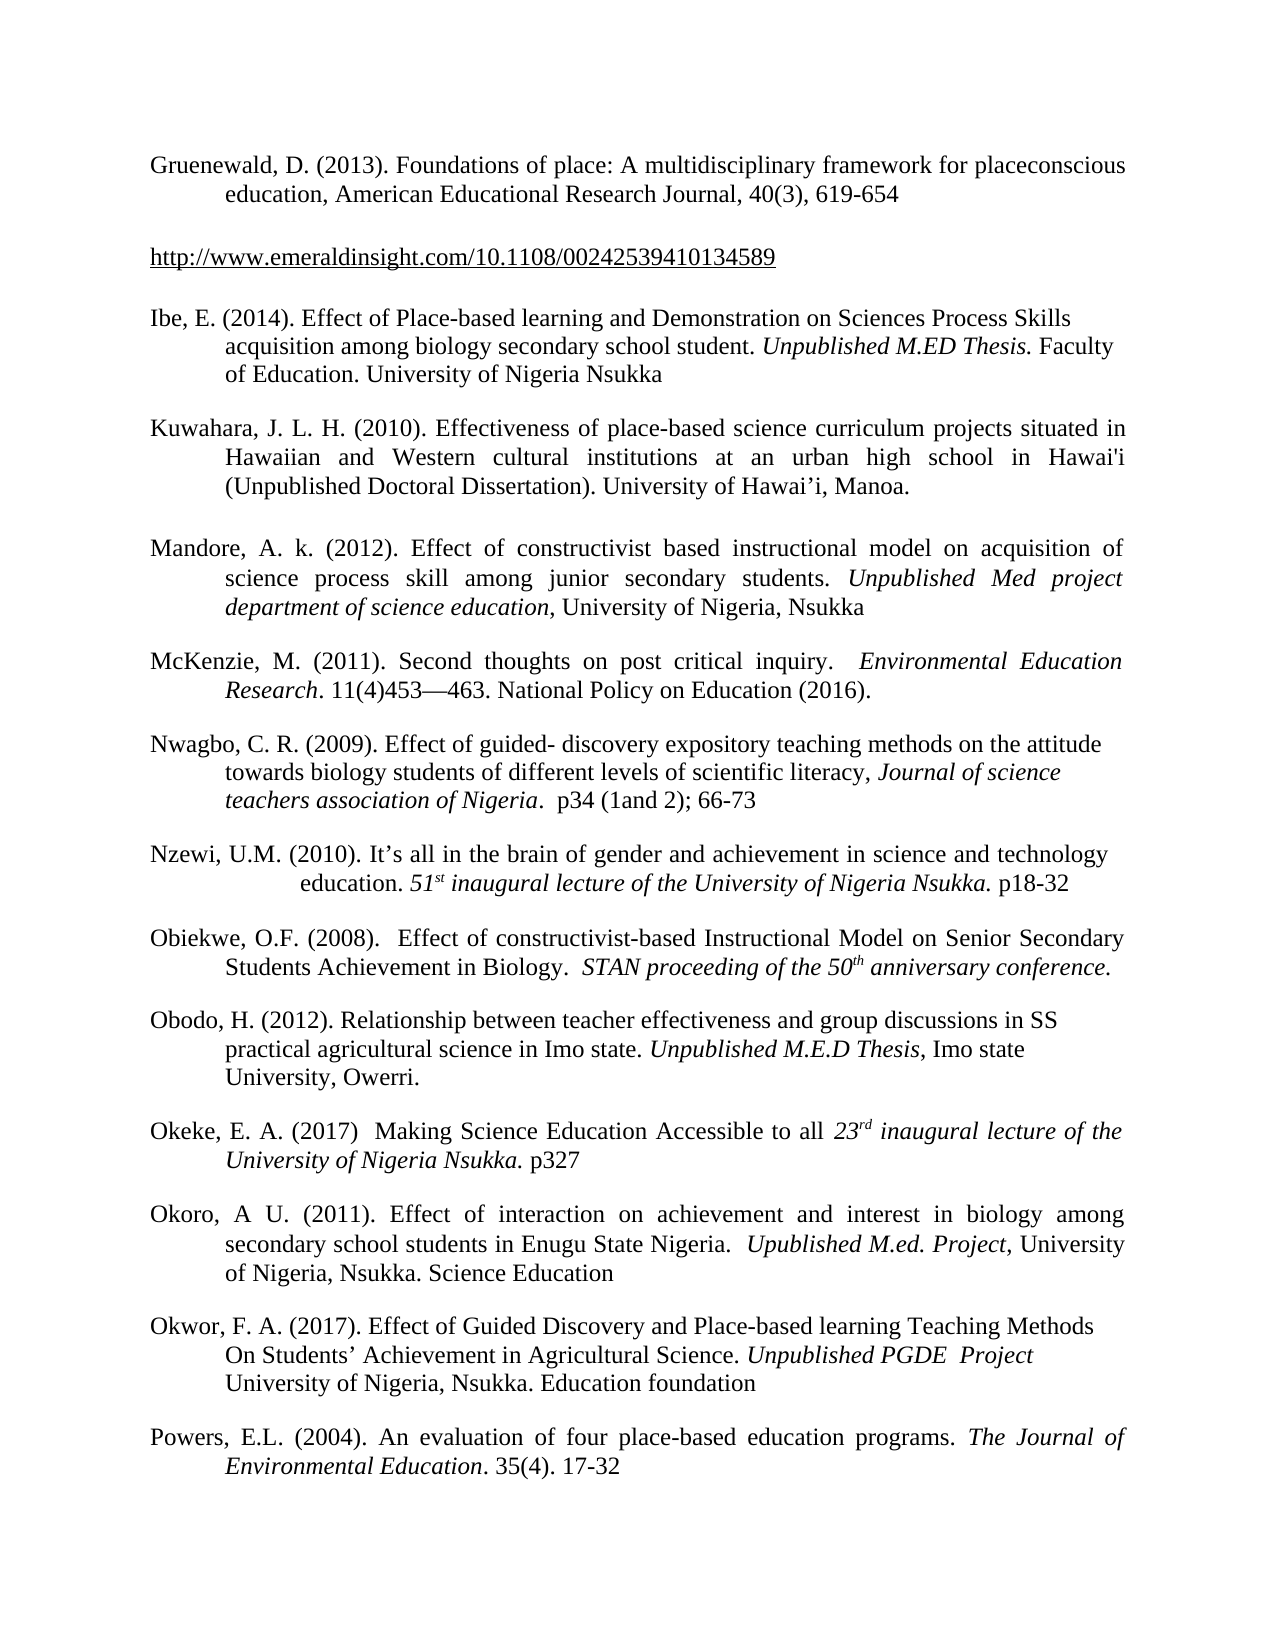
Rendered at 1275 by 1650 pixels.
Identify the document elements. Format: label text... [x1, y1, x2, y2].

text Nzewi, U.M. (2010). It’s all in the brain of gender and achievement in science and technology education. 51st inaugural lecture of the University of Nigeria Nsukka. p18-32 [150, 839, 1125, 897]
text Powers, E.L. (2004). An evaluation of four place-based education programs. The Journal of Environmental Education. 35(4). 17-32 [150, 1422, 1127, 1479]
text http://www.emeraldinsight.com/10.1108/00242539410134589 [150, 242, 1127, 270]
text Nwagbo, C. R. (2009). Effect of guided- discovery expository teaching methods on the attitude towards biology students of different levels of scientific literacy, Journal of science teachers association of Nigeria. p34 (1and 2); 66-73 [150, 730, 1125, 814]
text Obiekwe, O.F. (2008). Effect of constructivist-based Instructional Model on Senior Secondary Students Achievement in Biology. STAN proceeding of the 50th anniversary conference. [150, 923, 1125, 981]
text Mandore, A. k. (2012). Effect of constructivist based instructional model on acquisition of science process skill among junior secondary students. Unpublished Med project department of science education, University of Nigeria, Nsukka [150, 533, 1125, 621]
text Okwor, F. A. (2017). Effect of Guided Discovery and Place-based learning Teaching Methods On Students’ Achievement in Agricultural Science. Unpublished PGDE Project University of Nigeria, Nsukka. Education foundation [150, 1312, 1125, 1397]
text Okeke, E. A. (2017) Making Science Education Accessible to all 23rd inaugural lecture of the University of Nigeria Nsukka. p327 [150, 1116, 1125, 1174]
text Kuwahara, J. L. H. (2010). Effectiveness of place-based science curriculum projects situated in Hawaiian and Western cultural institutions at an urban high school in Hawai'i (Unpublished Doctoral Dissertation). University of Hawai’i, Manoa. [150, 413, 1127, 499]
text Obodo, H. (2012). Relationship between teacher effectiveness and group discussions in SS practical agricultural science in Imo state. Unpublished M.E.D Thesis, Imo state University, Owerri. [150, 1006, 1125, 1091]
text Ibe, E. (2014). Effect of Place-based learning and Demonstration on Sciences Process Skills acquisition among biology secondary school student. Unpublished M.ED Thesis. Faculty of Education. University of Nigeria Nsukka [150, 304, 1125, 388]
text Gruenewald, D. (2013). Foundations of place: A multidisciplinary framework for placeconscious education, American Educational Research Journal, 40(3), 619-654 [150, 150, 1127, 208]
text Okoro, A U. (2011). Effect of interaction on achievement and interest in biology among secondary school students in Enugu State Nigeria. Upublished M.ed. Project, University of Nigeria, Nsukka. Science Education [150, 1199, 1125, 1287]
text McKenzie, M. (2011). Second thoughts on post critical inquiry. Environmental Education Research. 11(4)453—463. National Policy on Education (2016). [150, 646, 1125, 704]
